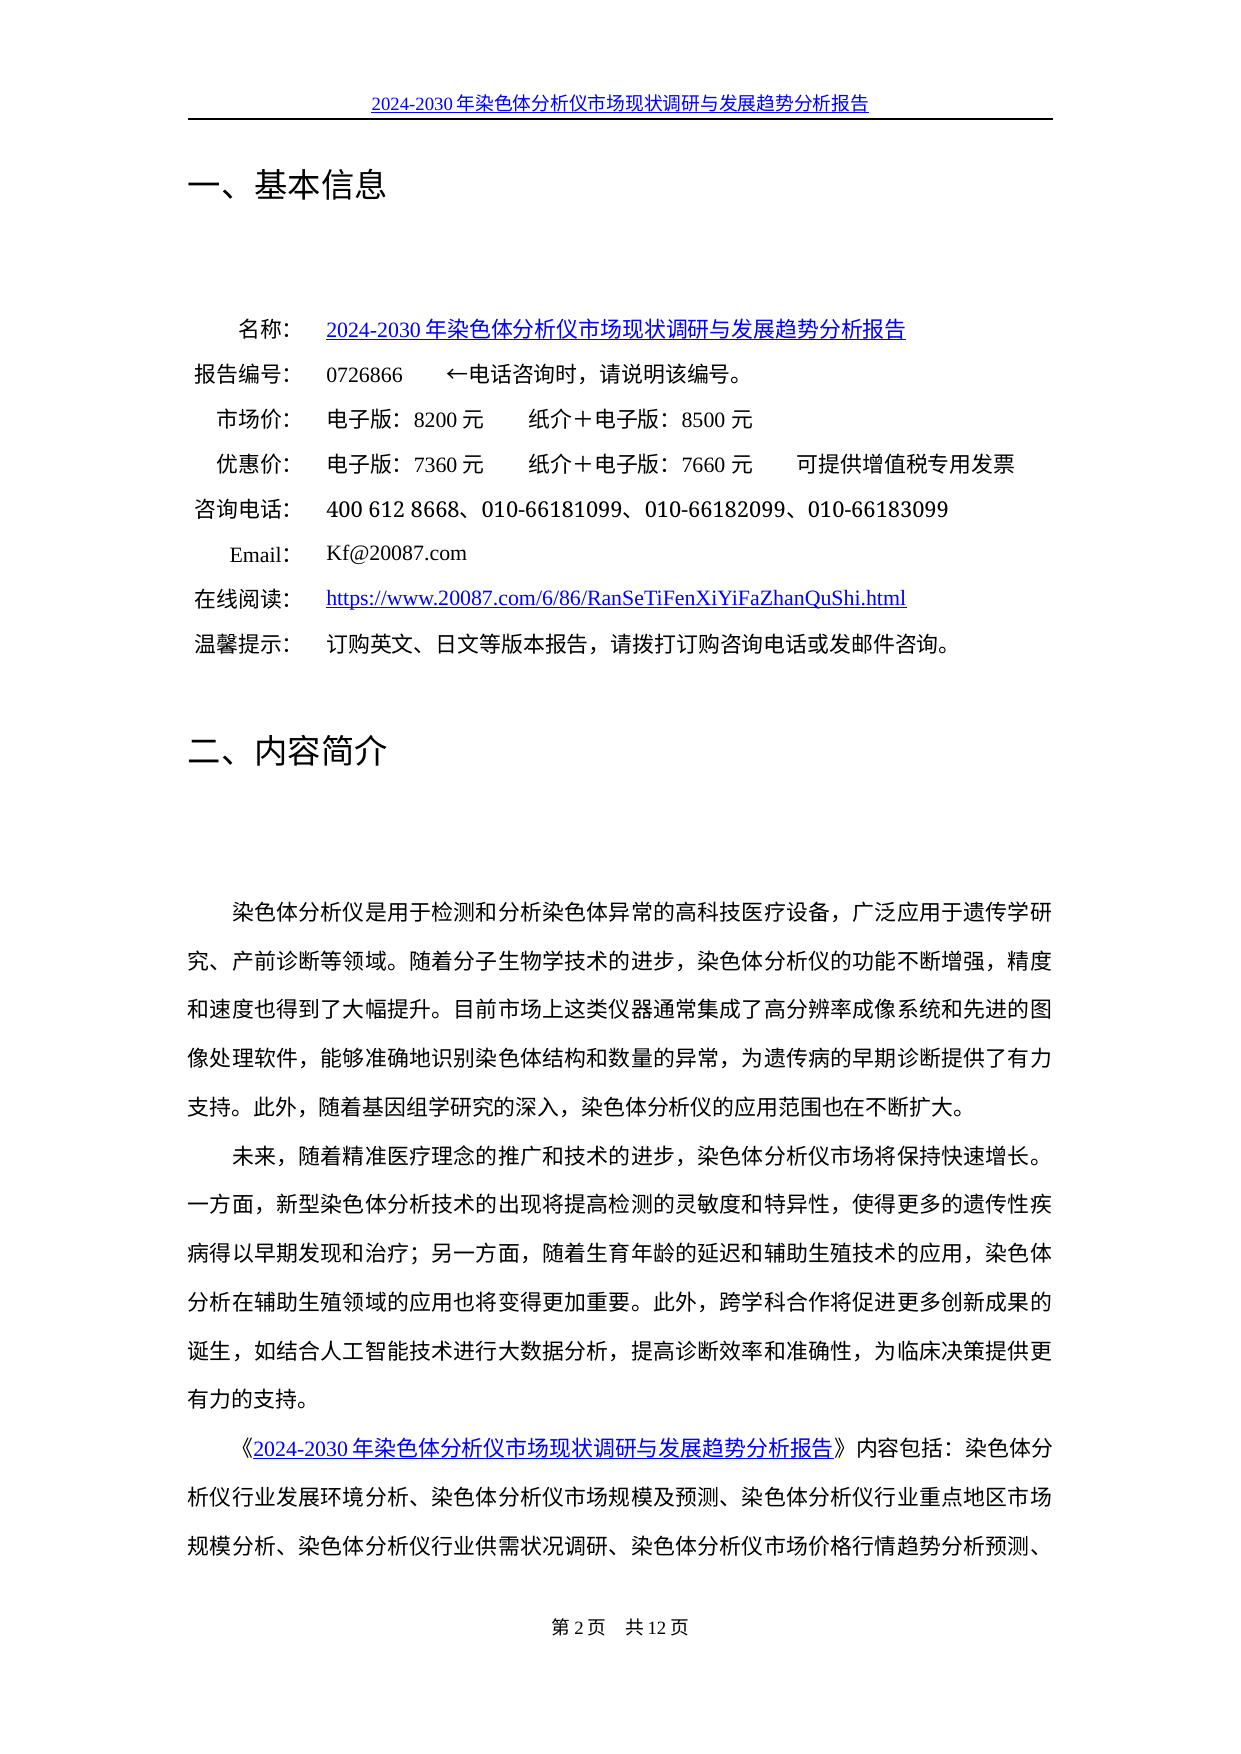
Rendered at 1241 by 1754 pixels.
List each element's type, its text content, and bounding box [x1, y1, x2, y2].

table_cell 电子版：8200 元 纸介＋电子版：8500 元 [315, 402, 1073, 447]
table_cell 咨询电话： [167, 492, 315, 537]
title 二、内容简介 [187, 717, 1053, 782]
table_cell 市场价： [167, 402, 315, 447]
table_header 2024-2030年染色体分析仪市场现状调研与发展趋势分析报告 [315, 312, 1073, 357]
table_cell 0726866 ←电话咨询时，请说明该编号。 [315, 357, 1073, 402]
table_cell 优惠价： [167, 447, 315, 492]
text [187, 894, 1053, 1561]
table_header 名称： [167, 312, 315, 357]
table_cell 电子版：7360 元 纸介＋电子版：7660 元 可提供增值税专用发票 [315, 447, 1073, 492]
table_cell [315, 582, 1073, 627]
title 一、基本信息 [187, 150, 1053, 215]
table_cell 订购英文、日文等版本报告，请拨打订购咨询电话或发邮件咨询。 [315, 627, 1073, 672]
table_cell Kf@20087.com [315, 537, 1073, 582]
table_cell 温馨提示： [167, 627, 315, 672]
table_cell 400 612 8668、010-66181099、010-66182099、010-66183099 [315, 492, 1073, 537]
table_cell Email： [167, 537, 315, 582]
table_cell 在线阅读： [167, 582, 315, 627]
table_cell 报告编号： [167, 357, 315, 402]
